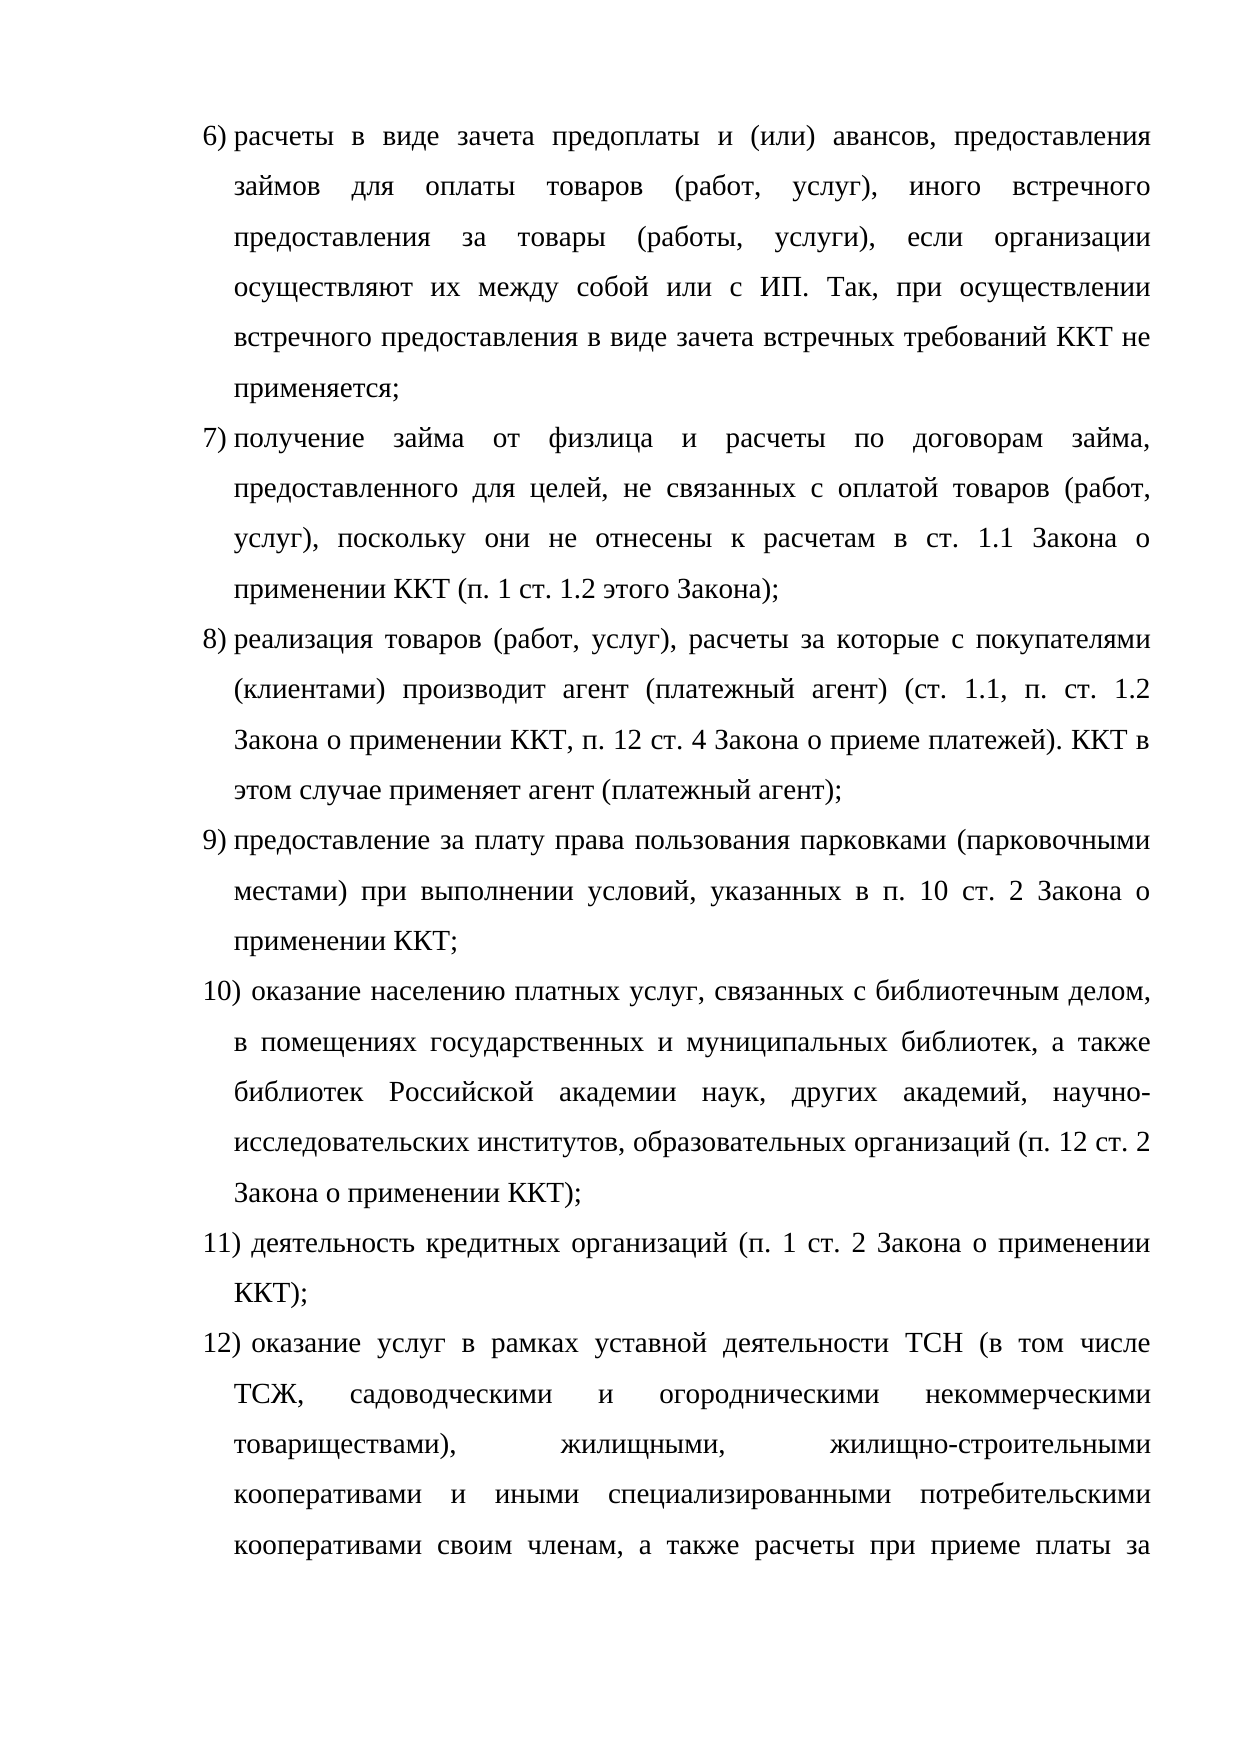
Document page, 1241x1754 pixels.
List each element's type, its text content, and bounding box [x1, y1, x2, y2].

list предоставление за плату права пользования парковками (парковочными местами) при выполнении условий, указанных в п. 10 ст. 2 Закона о применении ККТ; [202, 822, 1152, 957]
list оказание населению платных услуг, связанных с библиотечным делом, в помещениях государственных и муниципальных библиотек, а также библиотек Российской академии наук, других академий, научно-исследовательских институтов, образовательных организаций (п. 12 ст. 2 Закона о применении ККТ); [202, 973, 1152, 1208]
list расчеты в виде зачета предоплаты и (или) авансов, предоставления займов для оплаты товаров (работ, услуг), иного встречного предоставления за товары (работы, услуги), если организации осуществляют их между собой или с ИП. Так, при осуществлении встречного предоставления в виде зачета встречных требований ККТ не применяется; [202, 118, 1152, 403]
list деятельность кредитных организаций (п. 1 ст. 2 Закона о применении ККТ); [202, 1225, 1152, 1309]
list получение займа от физлица и расчеты по договорам займа, предоставленного для целей, не связанных с оплатой товаров (работ, услуг), поскольку они не отнесены к расчетам в ст. 1.1 Закона о применении ККТ (п. 1 ст. 1.2 этого Закона); [202, 420, 1152, 604]
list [202, 1326, 1152, 1560]
list реализация товаров (работ, услуг), расчеты за которые с покупателями (клиентами) производит агент (платежный агент) (ст. 1.1, п. ст. 1.2 Закона о применении ККТ, п. 12 ст. 4 Закона о приеме платежей). ККТ в этом случае применяет агент (платежный агент); [202, 621, 1152, 806]
